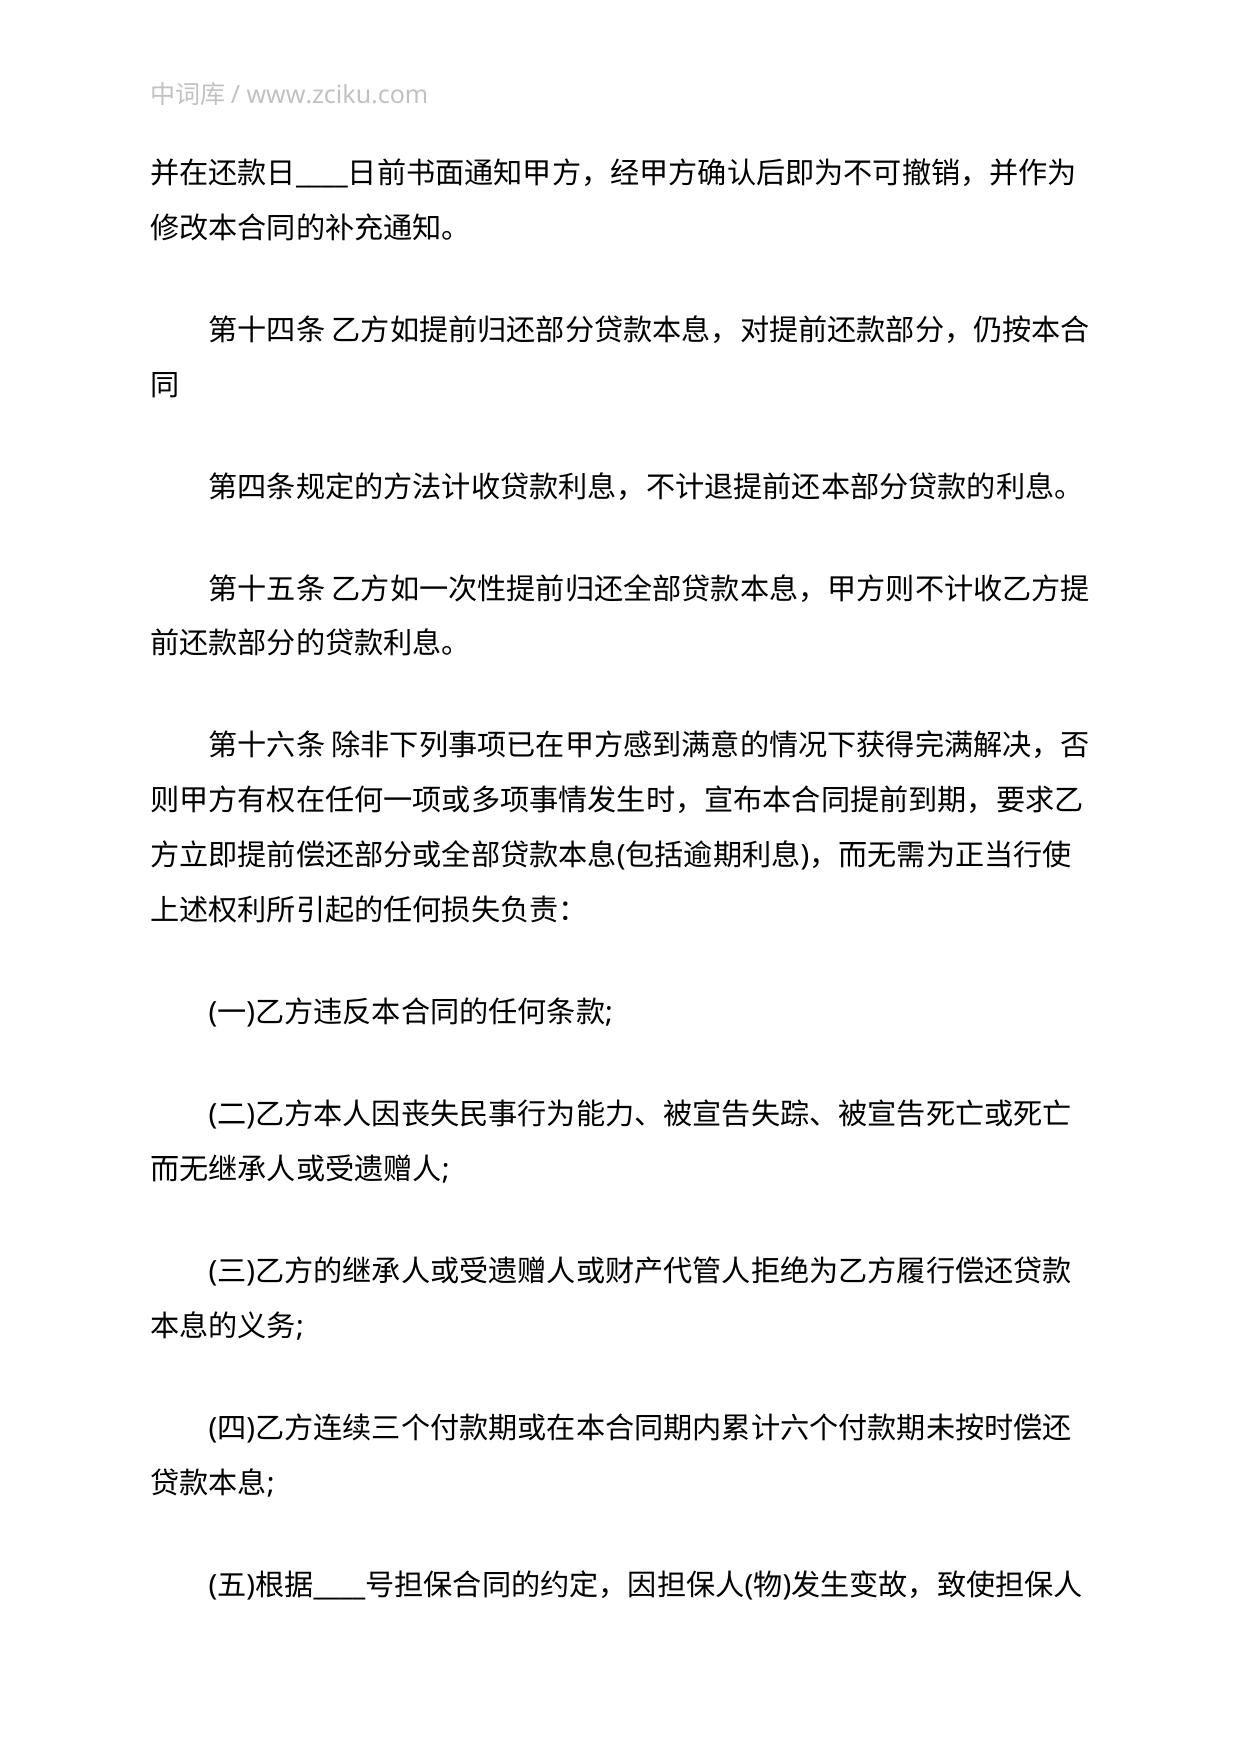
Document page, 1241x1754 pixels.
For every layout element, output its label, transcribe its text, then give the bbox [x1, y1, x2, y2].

text (二)乙方本人因丧失民事行为能力、被宣告失踪、被宣告死亡或死亡而无继承人或受遗赠人; [150, 1090, 1090, 1188]
text 第四条规定的方法计收贷款利息，不计退提前还本部分贷款的利息。 [150, 463, 1090, 506]
text 第十五条 乙方如一次性提前归还全部贷款本息，甲方则不计收乙方提前还款部分的贷款利息。 [150, 565, 1090, 662]
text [150, 150, 1090, 247]
text 第十四条 乙方如提前归还部分贷款本息，对提前还款部分，仍按本合同 [150, 307, 1090, 404]
text (三)乙方的继承人或受遗赠人或财产代管人拒绝为乙方履行偿还贷款本息的义务; [150, 1247, 1090, 1345]
text (四)乙方连续三个付款期或在本合同期内累计六个付款期未按时偿还贷款本息; [150, 1404, 1090, 1502]
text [150, 1561, 1090, 1604]
text (一)乙方违反本合同的任何条款; [150, 988, 1090, 1031]
text 第十六条 除非下列事项已在甲方感到满意的情况下获得完满解决，否则甲方有权在任何一项或多项事情发生时，宣布本合同提前到期，要求乙方立即提前偿还部分或全部贷款本息(包括逾期利息)，而无需为正当行使上述权利所引起的任何损失负责： [150, 722, 1090, 929]
